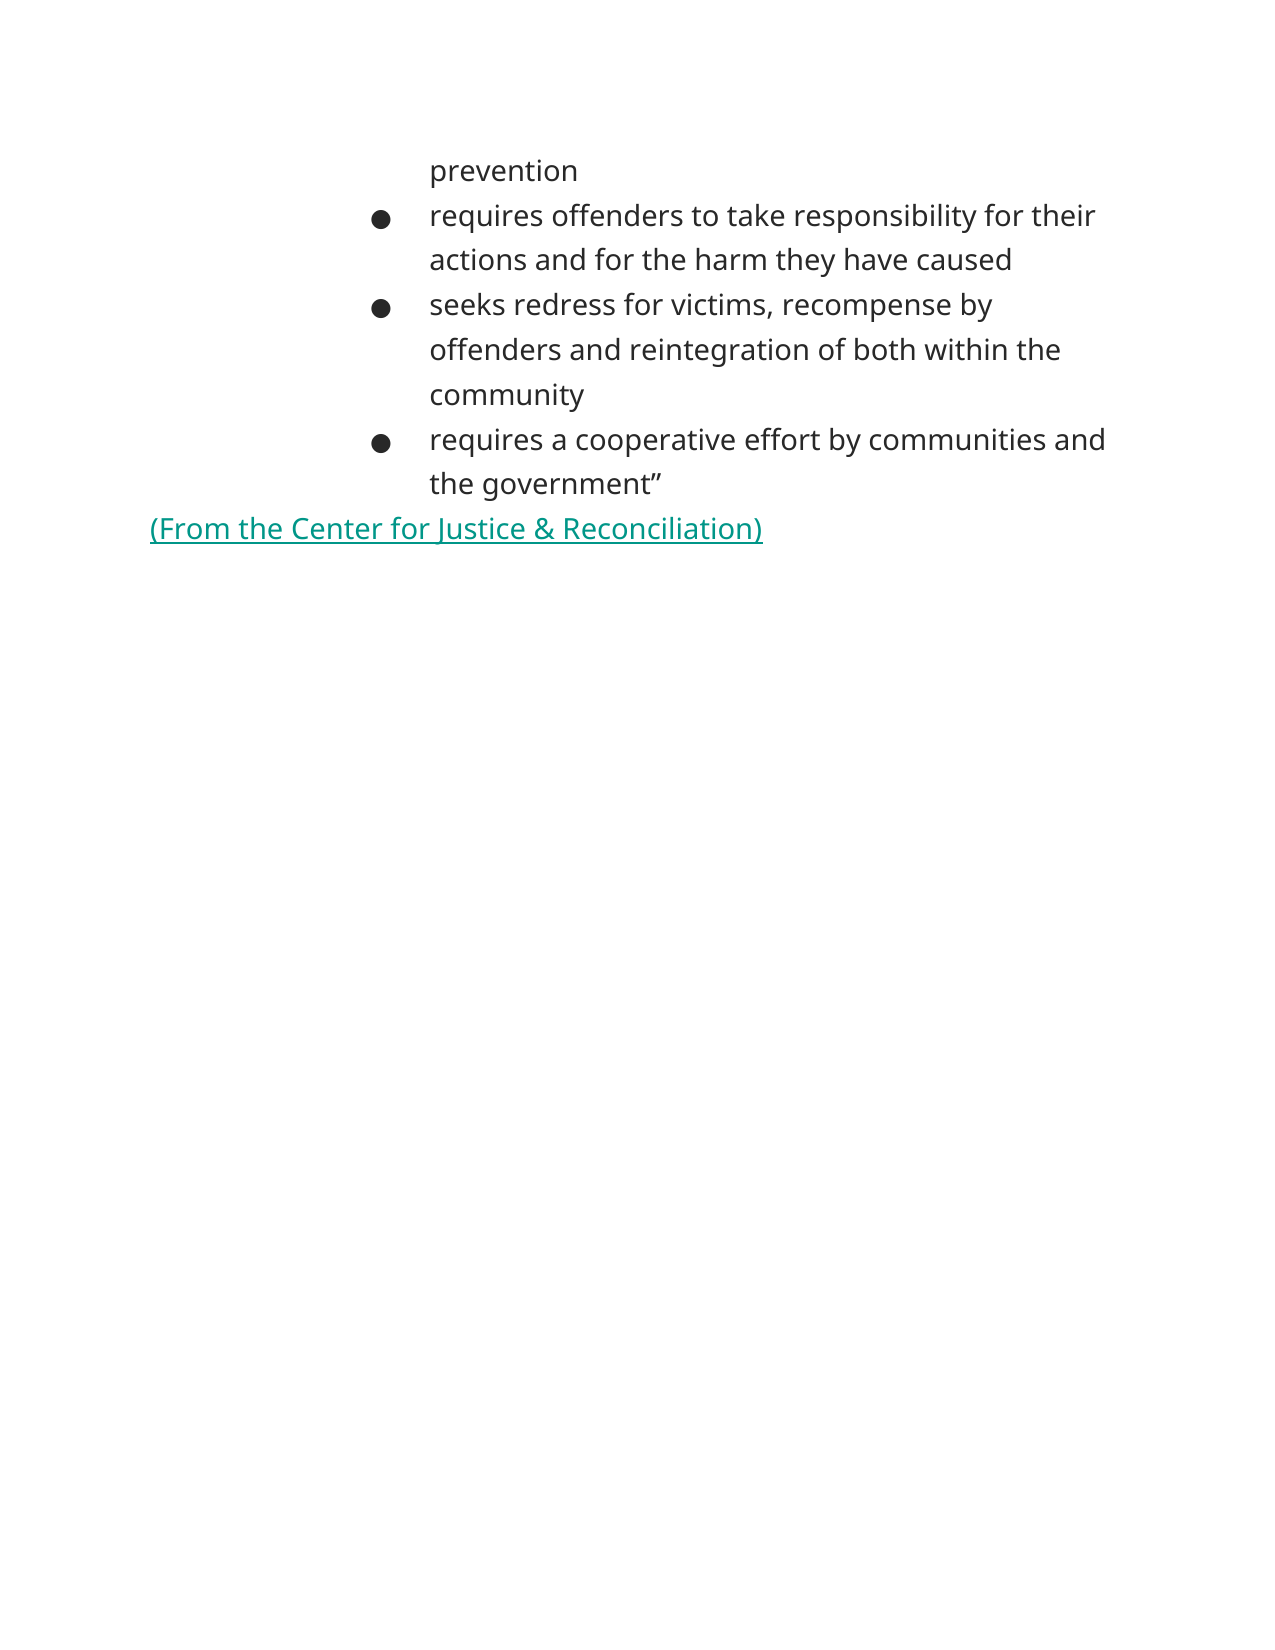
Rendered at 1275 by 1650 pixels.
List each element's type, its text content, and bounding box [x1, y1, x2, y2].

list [392, 150, 1125, 190]
list requires a cooperative effort by communities and the government” [392, 419, 1125, 503]
list requires offenders to take responsibility for their actions and for the harm they have caused [392, 195, 1125, 279]
list seeks redress for victims, recompense by offenders and reintegration of both within the community [392, 284, 1125, 414]
text (From the Center for Justice & Reconciliation) [150, 508, 1125, 548]
